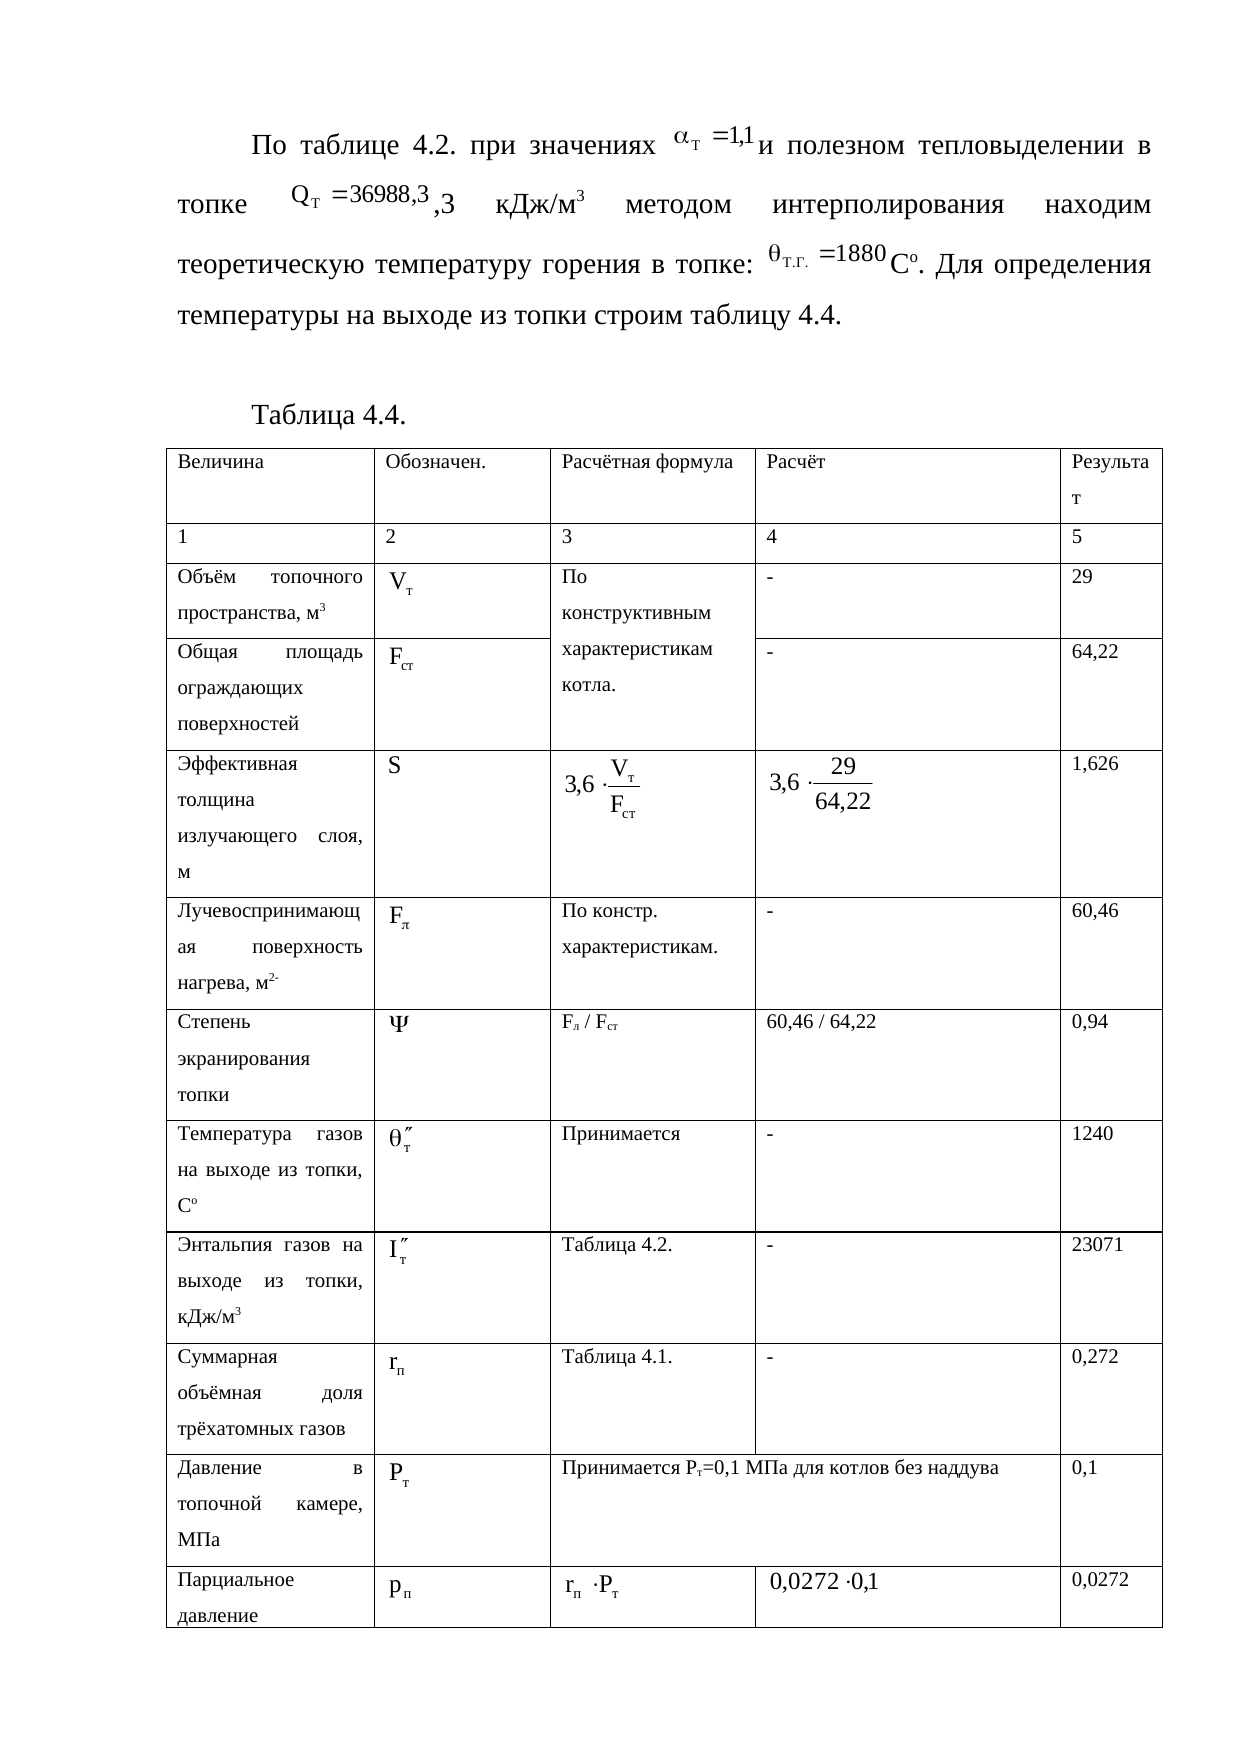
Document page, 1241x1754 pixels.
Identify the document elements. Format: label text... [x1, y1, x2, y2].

table_cell Fл / Fст [551, 1010, 755, 1120]
table_cell [375, 1455, 550, 1566]
table_cell [375, 1010, 550, 1120]
table_cell 0,272 [1061, 1344, 1162, 1454]
table_cell Общая площадь ограждающих поверхностей [167, 639, 374, 749]
table_cell 23071 [1061, 1233, 1162, 1343]
table_cell 4 [756, 524, 1060, 563]
table_cell Температура газов на выходе из топки, Сo [167, 1121, 374, 1231]
table_cell 29 [1061, 564, 1162, 638]
table_cell [551, 751, 755, 897]
table_cell 60,46 [1061, 898, 1162, 1008]
table_cell Давление в топочной камере, МПа [167, 1455, 374, 1566]
table_cell Принимается Рт=0,1 МПа для котлов без наддува [551, 1455, 1060, 1566]
table_cell [375, 1344, 550, 1454]
table_header Результат [1061, 449, 1162, 523]
table_cell Степень экранирования топки [167, 1010, 374, 1120]
table_cell 1240 [1061, 1121, 1162, 1231]
table_cell 0,1 [1061, 1455, 1162, 1566]
table_cell [756, 1567, 1060, 1627]
table_cell Энтальпия газов на выходе из топки, кДж/м3 [167, 1233, 374, 1343]
table_header Расчёт [756, 449, 1060, 523]
table_cell - [756, 1121, 1060, 1231]
table_cell [375, 898, 550, 1008]
table_cell 0,94 [1061, 1010, 1162, 1120]
table_cell Суммарная объёмная доля трёхатомных газов [167, 1344, 374, 1454]
table_cell - [756, 1344, 1060, 1454]
table_cell [551, 1567, 755, 1627]
table_header Обозначен. [375, 449, 550, 523]
table_cell 64,22 [1061, 639, 1162, 749]
table_cell Лучевоспринимающая поверхность нагрева, м2- [167, 898, 374, 1008]
table_cell Принимается [551, 1121, 755, 1231]
text По таблице 4.2. при значениях и полезном тепловыделении в топке ,3 кДж/м3 методом интерполирования находим теоретическую температуру горения в топке: Сo. Для определения температуры на выходе из топки строим таблицу 4.4. [177, 118, 1152, 330]
table_header Расчётная формула [551, 449, 755, 523]
table_cell По конструктивным характеристикам котла. [551, 564, 755, 749]
table_cell Таблица 4.2. [551, 1233, 755, 1343]
table_cell 3 [551, 524, 755, 563]
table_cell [167, 1567, 374, 1627]
table_cell [375, 1121, 550, 1231]
table_cell Таблица 4.1. [551, 1344, 755, 1454]
table_cell [375, 1233, 550, 1343]
table_cell [375, 1567, 550, 1627]
table_cell Объём топочного пространства, м3 [167, 564, 374, 638]
table_cell [375, 564, 550, 638]
table_cell 1,626 [1061, 751, 1162, 897]
table_cell Эффективная толщина излучающего слоя, м [167, 751, 374, 897]
table_cell [375, 639, 550, 749]
table_cell - [756, 564, 1060, 638]
table_cell [375, 751, 550, 897]
table_cell По констр. характеристикам. [551, 898, 755, 1008]
table_cell 60,46 / 64,22 [756, 1010, 1060, 1120]
table_cell - [756, 898, 1060, 1008]
table_cell - [756, 639, 1060, 749]
table_cell 1 [167, 524, 374, 563]
table_cell [756, 751, 1060, 897]
table_cell 5 [1061, 524, 1162, 563]
table_cell - [756, 1233, 1060, 1343]
text Таблица 4.4. [177, 397, 1152, 431]
table_header Величина [167, 449, 374, 523]
table_cell 2 [375, 524, 550, 563]
table_cell 0,0272 [1061, 1567, 1162, 1627]
